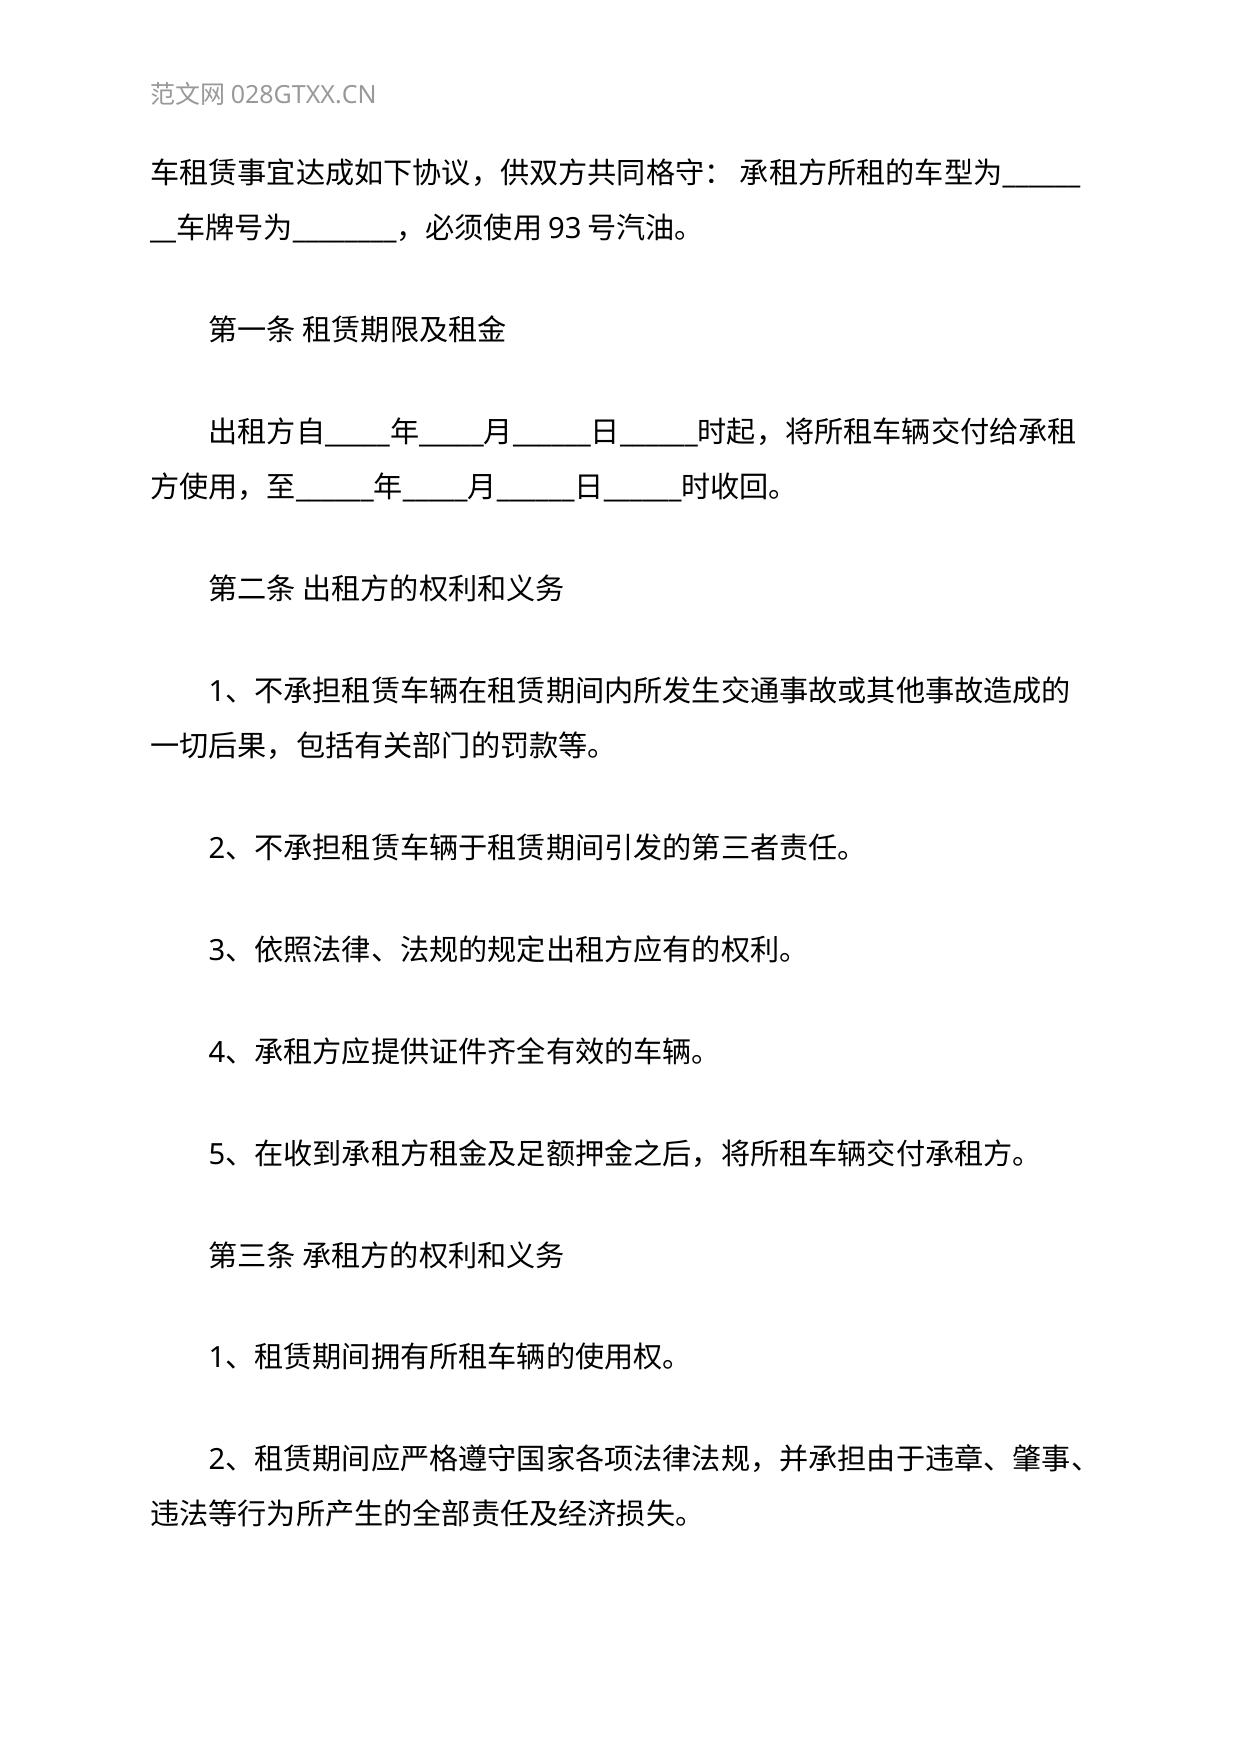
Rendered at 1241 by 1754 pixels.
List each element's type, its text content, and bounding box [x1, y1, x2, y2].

text 第三条 承租方的权利和义务 [150, 1232, 1090, 1274]
text 出租方自_____年_____月______日______时起，将所租车辆交付给承租方使用，至______年_____月______日______时收回。 [150, 409, 1090, 506]
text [150, 150, 1090, 247]
text 4、承租方应提供证件齐全有效的车辆。 [150, 1028, 1090, 1071]
text 1、租赁期间拥有所租车辆的使用权。 [150, 1334, 1090, 1376]
text 第二条 出租方的权利和义务 [150, 566, 1090, 608]
text 5、在收到承租方租金及足额押金之后，将所租车辆交付承租方。 [150, 1130, 1090, 1173]
text 3、依照法律、法规的规定出租方应有的权利。 [150, 926, 1090, 969]
text 第一条 租赁期限及租金 [150, 307, 1090, 349]
text 2、租赁期间应严格遵守国家各项法律法规，并承担由于违章、肇事、违法等行为所产生的全部责任及经济损失。 [150, 1436, 1090, 1533]
text 1、不承担租赁车辆在租赁期间内所发生交通事故或其他事故造成的一切后果，包括有关部门的罚款等。 [150, 667, 1090, 765]
text 2、不承担租赁车辆于租赁期间引发的第三者责任。 [150, 824, 1090, 867]
